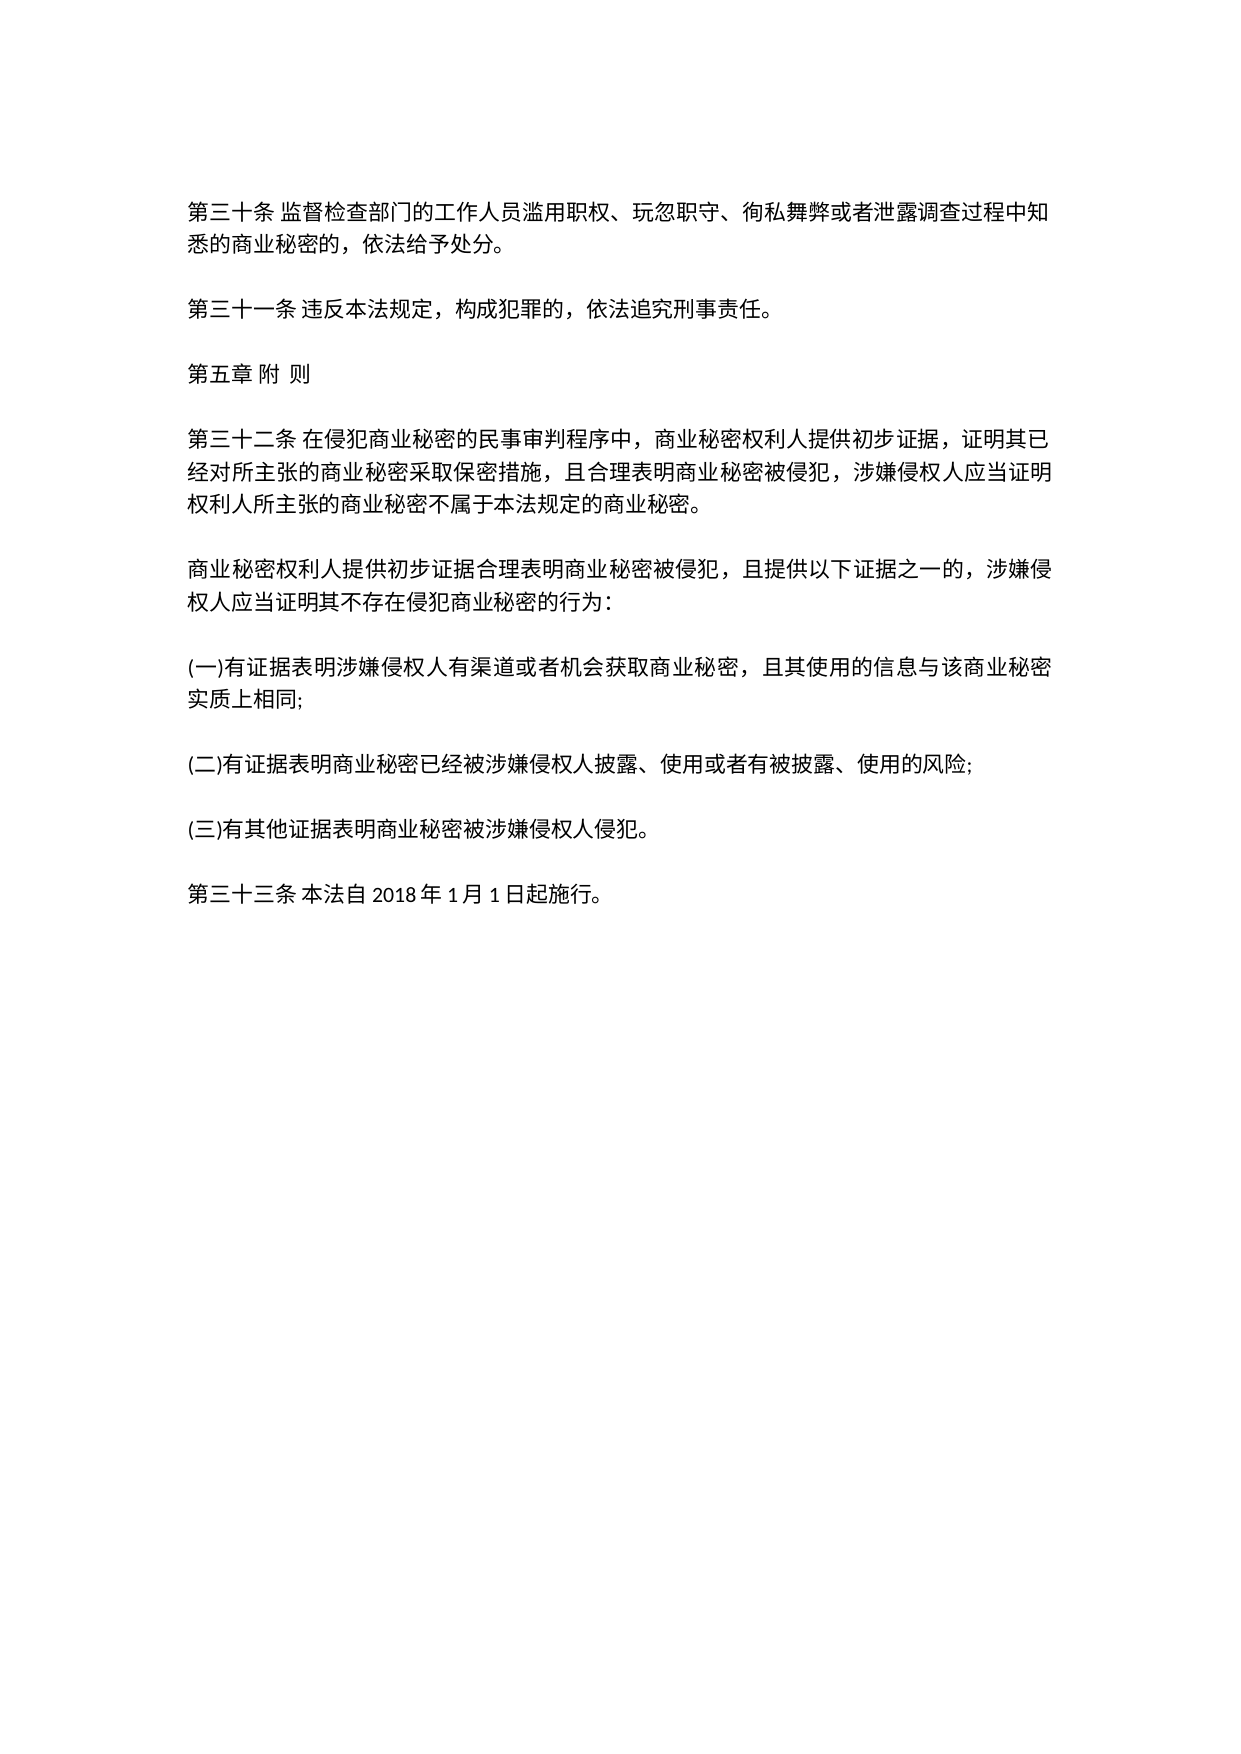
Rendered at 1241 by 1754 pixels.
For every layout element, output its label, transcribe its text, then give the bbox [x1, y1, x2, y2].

text (三)有其他证据表明商业秘密被涉嫌侵权人侵犯。 [187, 812, 1053, 844]
text 第三十三条 本法自2018年1月1日起施行。 [187, 877, 1053, 909]
text (一)有证据表明涉嫌侵权人有渠道或者机会获取商业秘密，且其使用的信息与该商业秘密实质上相同; [187, 649, 1053, 714]
text 第五章 附 则 [187, 357, 1053, 389]
text 第三十二条 在侵犯商业秘密的民事审判程序中，商业秘密权利人提供初步证据，证明其已经对所主张的商业秘密采取保密措施，且合理表明商业秘密被侵犯，涉嫌侵权人应当证明权利人所主张的商业秘密不属于本法规定的商业秘密。 [187, 422, 1053, 519]
text 第三十条 监督检查部门的工作人员滥用职权、玩忽职守、徇私舞弊或者泄露调查过程中知悉的商业秘密的，依法给予处分。 [187, 194, 1053, 259]
text 商业秘密权利人提供初步证据合理表明商业秘密被侵犯，且提供以下证据之一的，涉嫌侵权人应当证明其不存在侵犯商业秘密的行为： [187, 552, 1053, 617]
text (二)有证据表明商业秘密已经被涉嫌侵权人披露、使用或者有被披露、使用的风险; [187, 747, 1053, 779]
text 第三十一条 违反本法规定，构成犯罪的，依法追究刑事责任。 [187, 292, 1053, 324]
